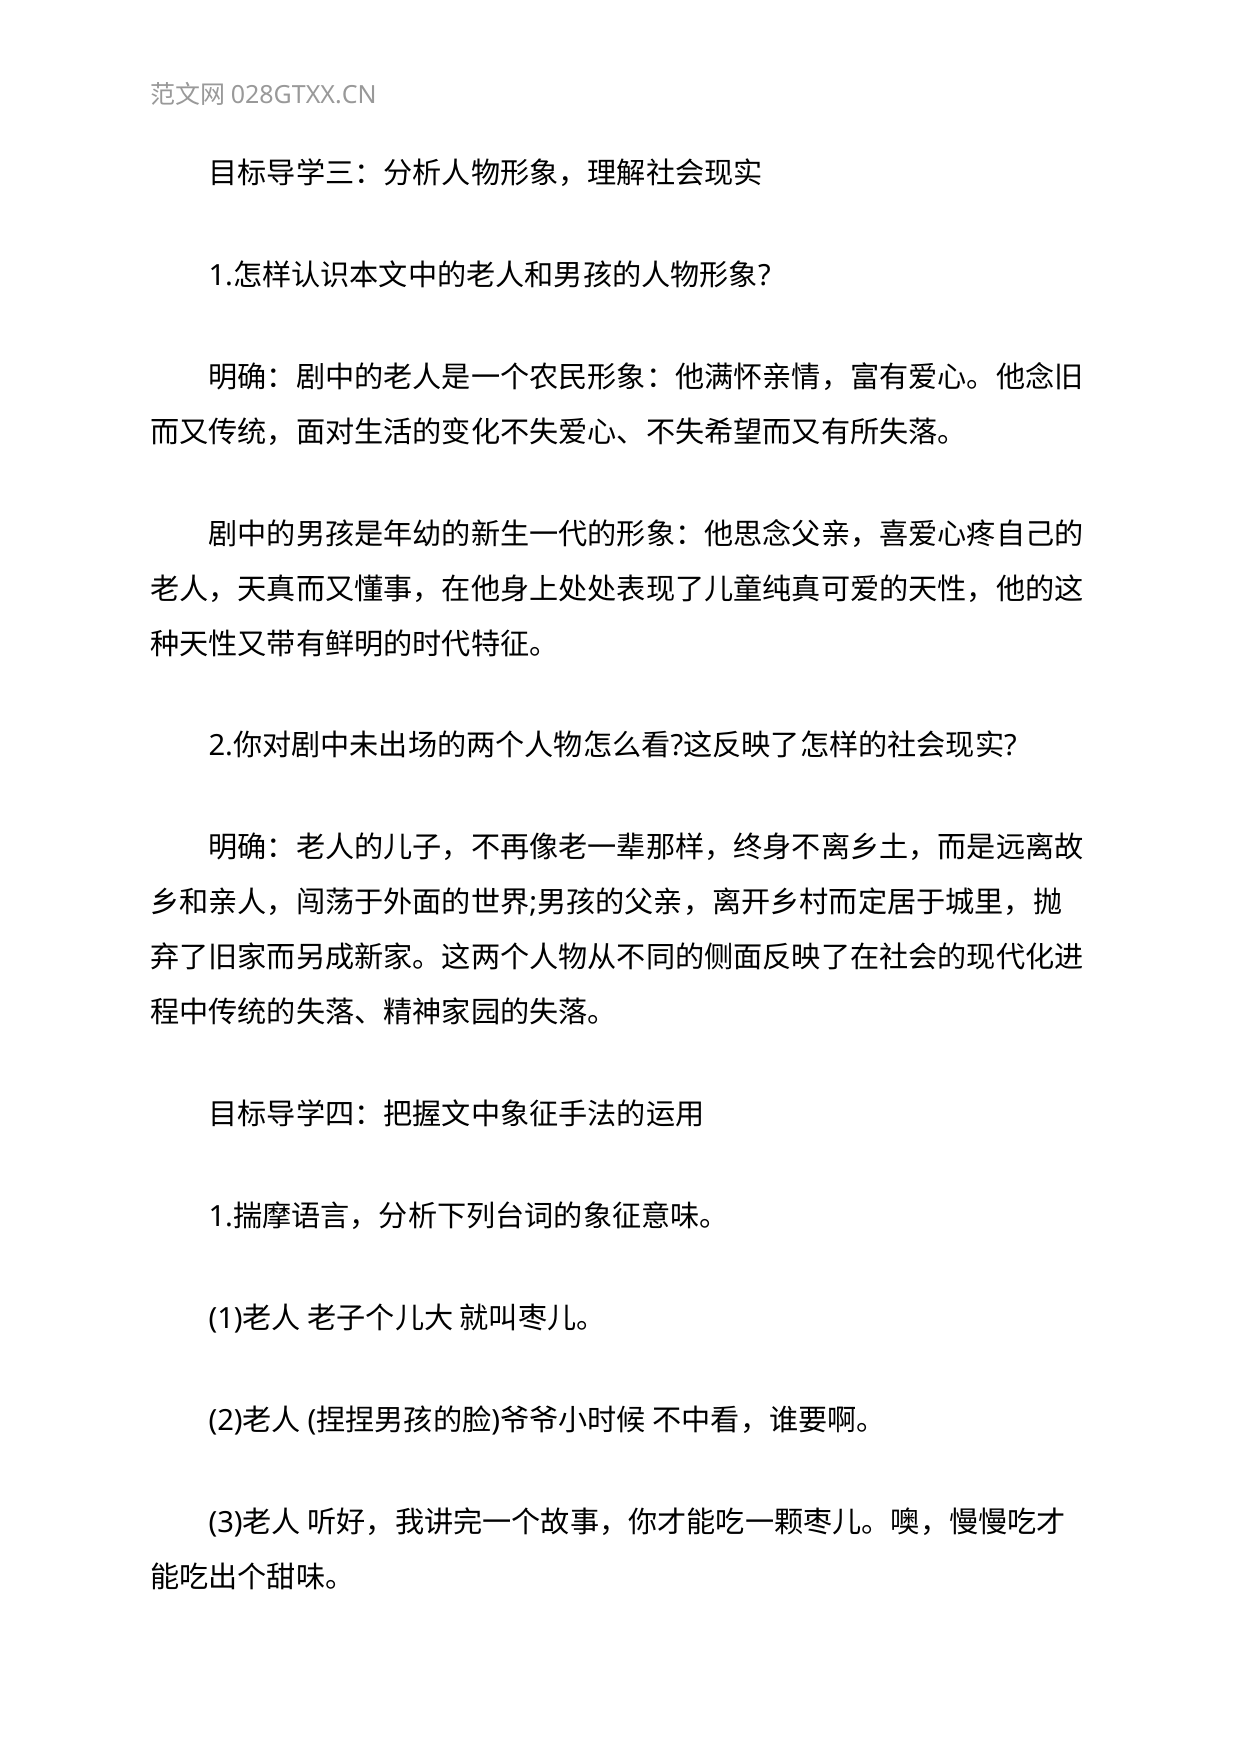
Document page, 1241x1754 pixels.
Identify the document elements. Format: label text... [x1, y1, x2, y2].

text 明确：老人的儿子，不再像老一辈那样，终身不离乡土，而是远离故乡和亲人，闯荡于外面的世界;男孩的父亲，离开乡村而定居于城里，抛弃了旧家而另成新家。这两个人物从不同的侧面反映了在社会的现代化进程中传统的失落、精神家园的失落。 [150, 824, 1090, 1031]
text 目标导学三：分析人物形象，理解社会现实 [150, 150, 1090, 192]
text 明确：剧中的老人是一个农民形象：他满怀亲情，富有爱心。他念旧而又传统，面对生活的变化不失爱心、不失希望而又有所失落。 [150, 354, 1090, 451]
text (1)老人 老子个儿大 就叫枣儿。 [150, 1294, 1090, 1337]
text (2)老人 (捏捏男孩的脸)爷爷小时候 不中看，谁要啊。 [150, 1396, 1090, 1439]
text 1.怎样认识本文中的老人和男孩的人物形象? [150, 252, 1090, 294]
text (3)老人 听好，我讲完一个故事，你才能吃一颗枣儿。噢，慢慢吃才能吃出个甜味。 [150, 1498, 1090, 1596]
text 1.揣摩语言，分析下列台词的象征意味。 [150, 1192, 1090, 1235]
text 2.你对剧中未出场的两个人物怎么看?这反映了怎样的社会现实? [150, 722, 1090, 764]
text 目标导学四：把握文中象征手法的运用 [150, 1091, 1090, 1133]
text 剧中的男孩是年幼的新生一代的形象：他思念父亲，喜爱心疼自己的老人，天真而又懂事，在他身上处处表现了儿童纯真可爱的天性，他的这种天性又带有鲜明的时代特征。 [150, 510, 1090, 662]
